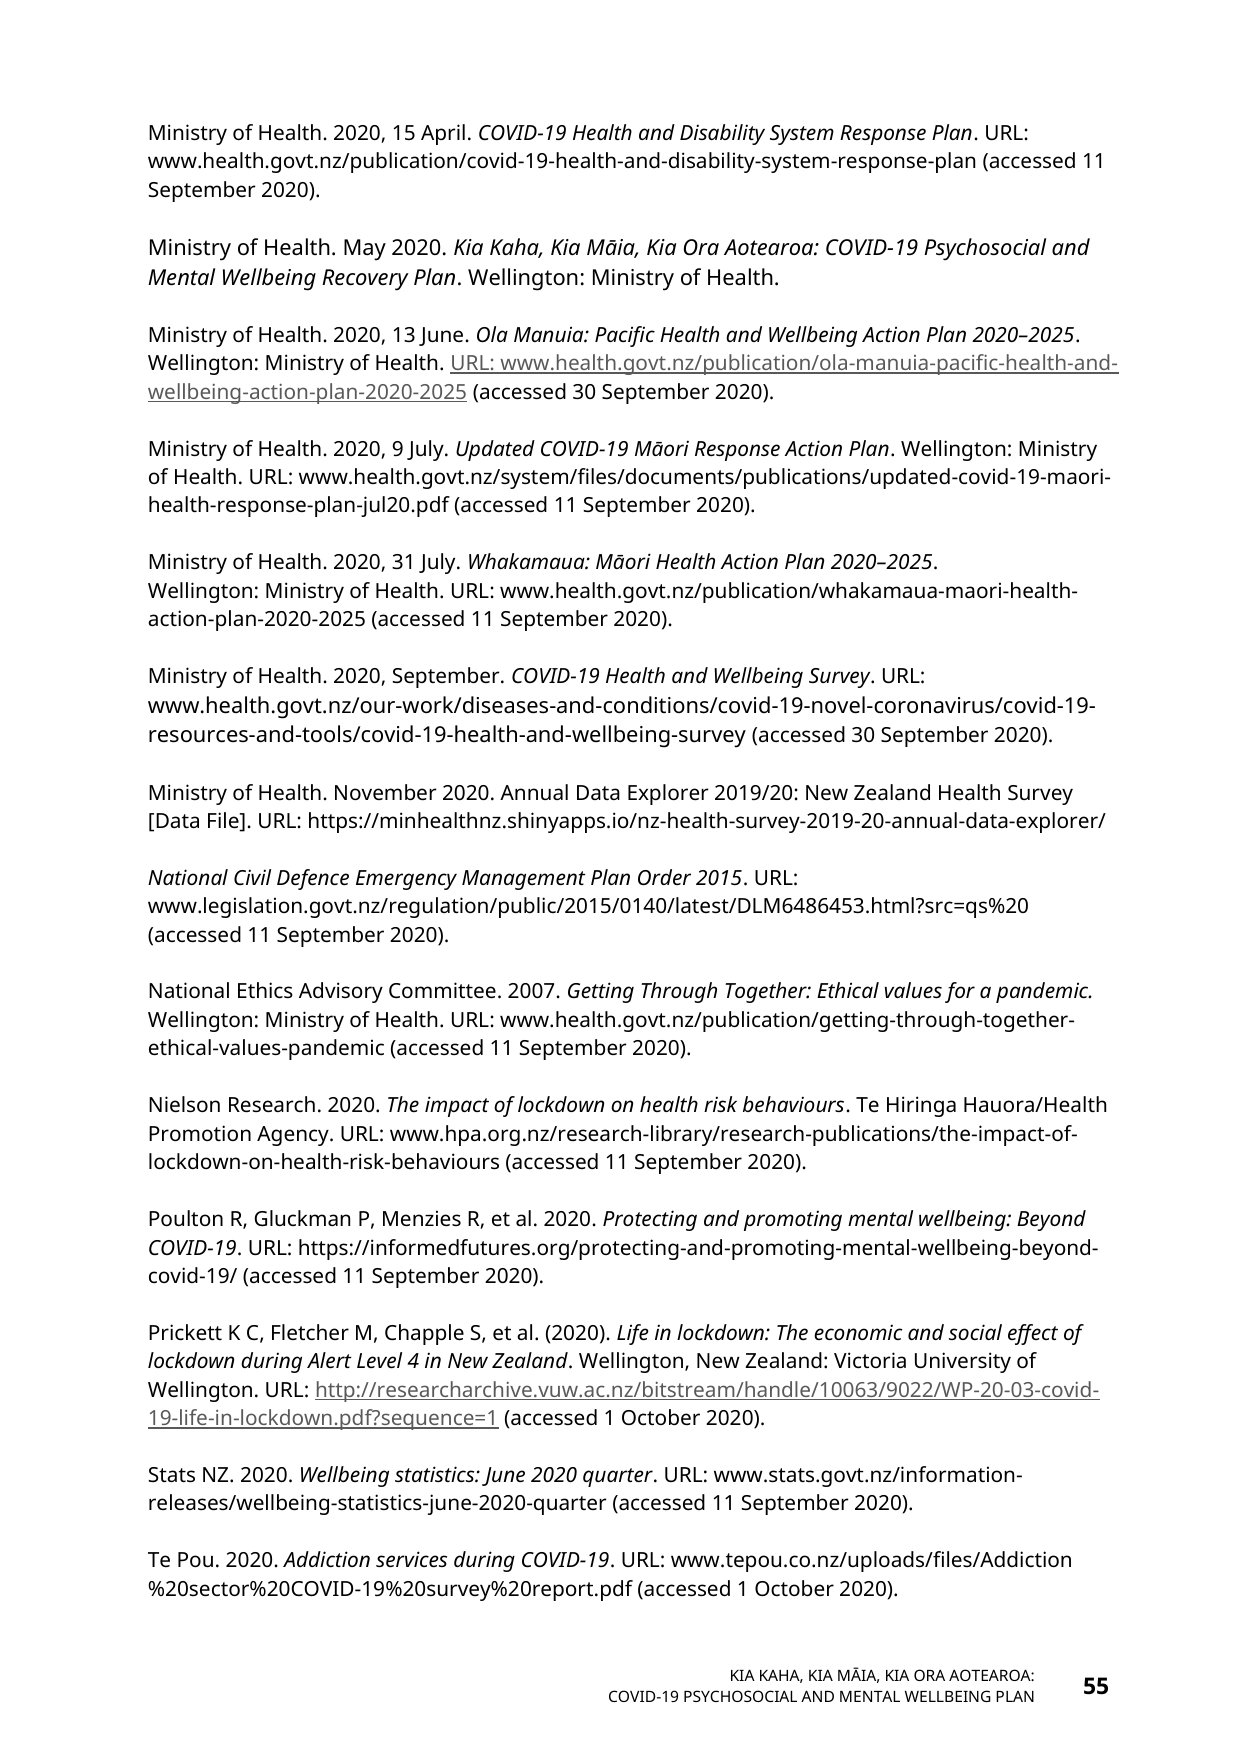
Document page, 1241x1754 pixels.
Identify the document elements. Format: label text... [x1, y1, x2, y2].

text Ministry of Health. 2020, 9 July. Updated COVID-19 Māori Response Action Plan. Wellington: Ministry of Health. URL: www.health.govt.nz/system/files/documents/publications/updated-covid-19-maori-health-response-plan-jul20.pdf (accessed 11 September 2020). [148, 434, 1122, 519]
text Stats NZ. 2020. Wellbeing statistics: June 2020 quarter. URL: www.stats.govt.nz/information-releases/wellbeing-statistics-june-2020-quarter (accessed 11 September 2020). [148, 1460, 1122, 1517]
text Wellington: Ministry of Health. URL: www.health.govt.nz/publication/whakamaua-maori-health-action-plan-2020-2025 (accessed 11 September 2020). [148, 576, 1122, 633]
text Poulton R, Gluckman P, Menzies R, et al. 2020. Protecting and promoting mental wellbeing: Beyond COVID-19. URL: https://informedfutures.org/protecting-and-promoting-mental-wellbeing-beyond-covid-19/ (accessed 11 September 2020). [148, 1204, 1122, 1289]
text Ministry of Health. November 2020. Annual Data Explorer 2019/20: New Zealand Health Survey [Data File]. URL: https://minhealthnz.shinyapps.io/nz-health-survey-2019-20-annual-data-explorer/ [148, 778, 1122, 834]
text Nielson Research. 2020. The impact of lockdown on health risk behaviours. Te Hiringa Hauora/Health Promotion Agency. URL: www.hpa.org.nz/research-library/research-publications/the-impact-of-lockdown-on-health-risk-behaviours (accessed 11 September 2020). [148, 1090, 1122, 1176]
text Ministry of Health. 2020, 15 April. COVID-19 Health and Disability System Response Plan. URL: www.health.govt.nz/publication/covid-19-health-and-disability-system-response-plan (accessed 11 September 2020). [148, 118, 1122, 203]
text Ministry of Health. 2020, 13 June. Ola Manuia: Pacific Health and Wellbeing Action Plan 2020–2025. Wellington: Ministry of Health. URL: www.health.govt.nz/publication/ola-manuia-pacific-health-and-wellbeing-action-plan-2020-2025 (accessed 30 September 2020). [148, 320, 1122, 405]
text National Ethics Advisory Committee. 2007. Getting Through Together: Ethical values for a pandemic. Wellington: Ministry of Health. URL: www.health.govt.nz/publication/getting-through-together-ethical-values-pandemic (accessed 11 September 2020). [148, 977, 1122, 1062]
text National Civil Defence Emergency Management Plan Order 2015. URL: www.legislation.govt.nz/regulation/public/2015/0140/latest/DLM6486453.html?src=qs%20 (accessed 11 September 2020). [148, 863, 1122, 948]
text Ministry of Health. 2020, September. COVID-19 Health and Wellbeing Survey. URL: www.health.govt.nz/our-work/diseases-and-conditions/covid-19-novel-coronavirus/covid-19-resources-and-tools/covid-19-health-and-wellbeing-survey (accessed 30 September 2020). [148, 661, 1122, 749]
text Te Pou. 2020. Addiction services during COVID-19. URL: www.tepou.co.nz/uploads/files/Addiction%20sector%20COVID-19%20survey%20report.pdf (accessed 1 October 2020). [148, 1545, 1122, 1602]
text Prickett K C, Fletcher M, Chapple S, et al. (2020). Life in lockdown: The economic and social effect of lockdown during Alert Level 4 in New Zealand. Wellington, New Zealand: Victoria University of Wellington. URL: http://researcharchive.vuw.ac.nz/bitstream/handle/10063/9022/WP-20-03-covid-19-life-in-lockdown.pdf?sequence=1 (accessed 1 October 2020). [148, 1318, 1122, 1432]
text Ministry of Health. 2020, 31 July. Whakamaua: Māori Health Action Plan 2020–2025. [148, 547, 1122, 576]
text Ministry of Health. May 2020. Kia Kaha, Kia Māia, Kia Ora Aotearoa: COVID-19 Psychosocial and Mental Wellbeing Recovery Plan. Wellington: Ministry of Health. [148, 232, 1122, 291]
